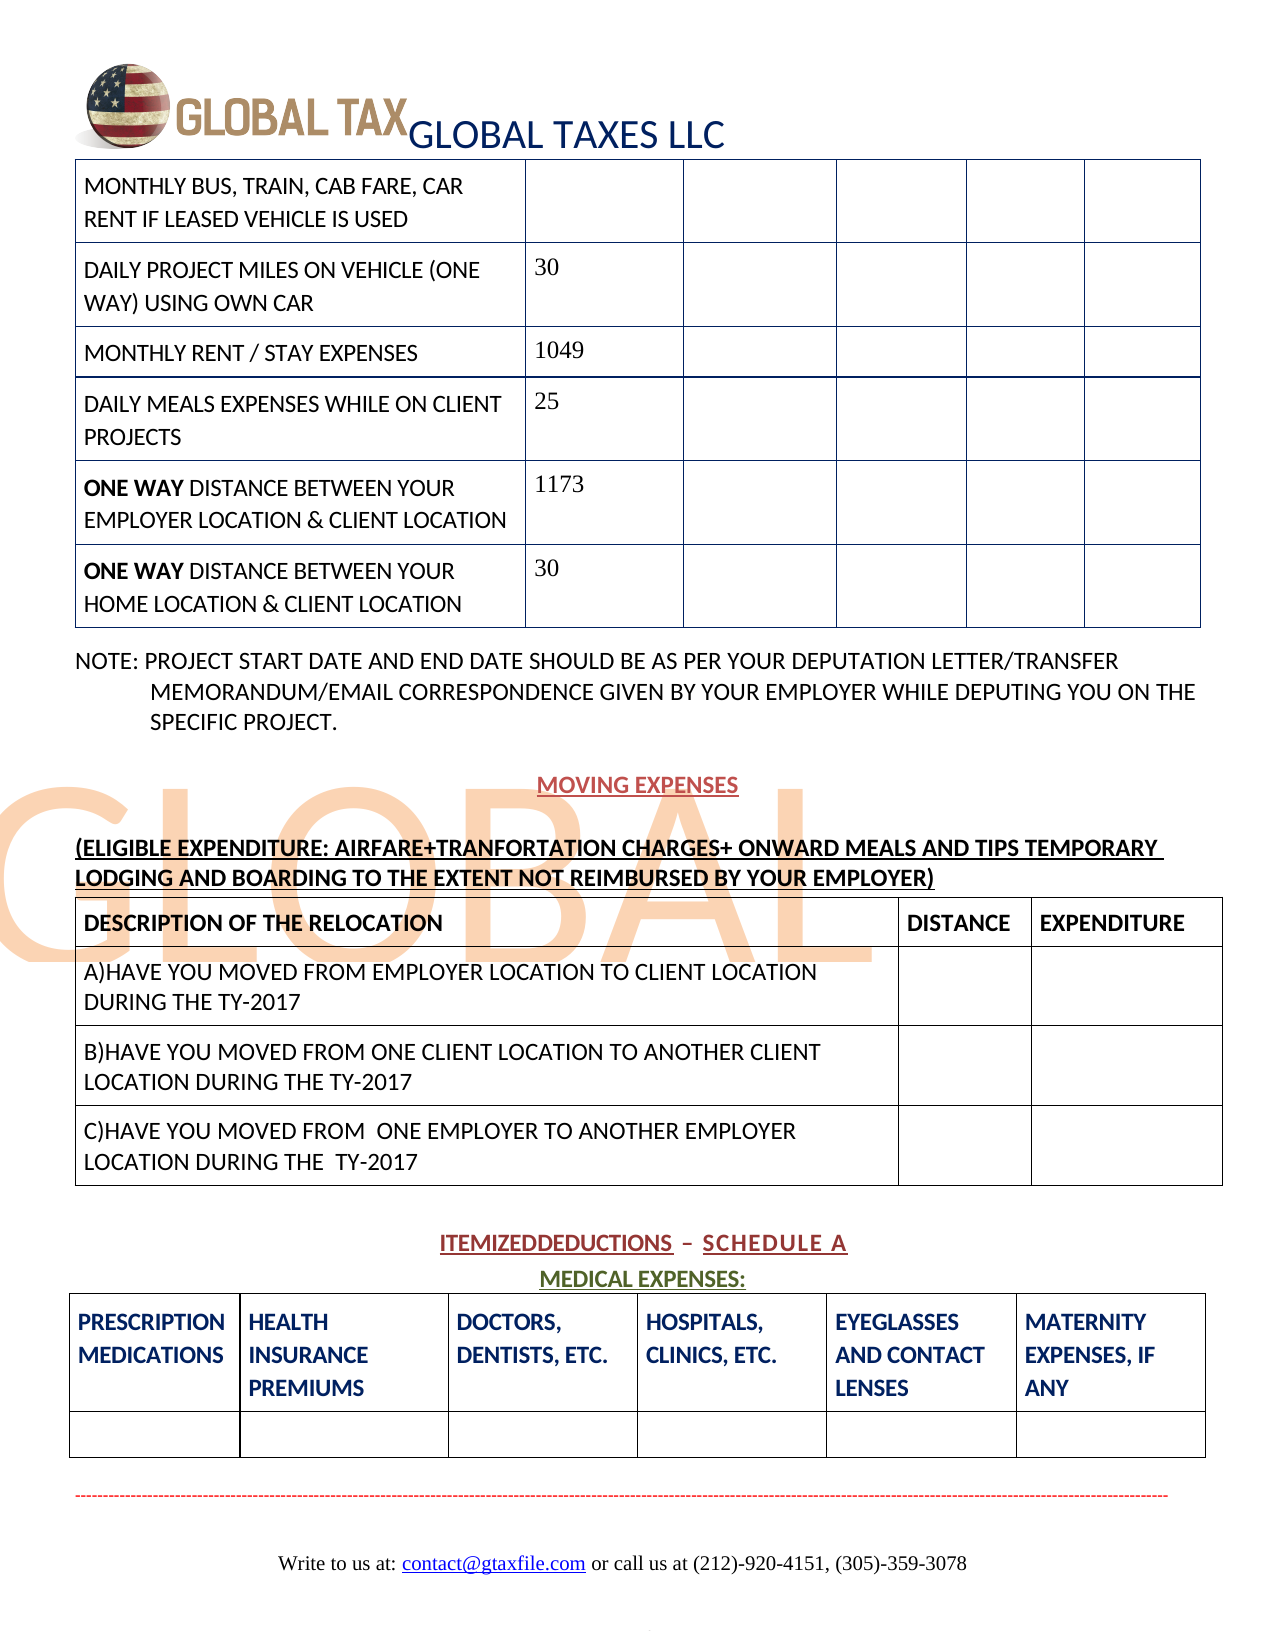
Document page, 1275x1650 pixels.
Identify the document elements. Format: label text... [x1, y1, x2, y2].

table_cell [1085, 461, 1200, 543]
text NOTE: PROJECT START DATE AND END DATE SHOULD BE AS PER YOUR DEPUTATION LETTER/TRANSFER MEMORANDUM/EMAIL CORRESPONDENCE GIVEN BY YOUR EMPLOYER WHILE DEPUTING YOU ON THE SPECIFIC PROJECT. [75, 645, 1200, 737]
table_cell [837, 327, 966, 376]
table_cell [967, 545, 1084, 627]
table_cell [684, 327, 836, 376]
table_cell MONTHLY RENT / STAY EXPENSES [76, 327, 525, 376]
table_cell [837, 378, 966, 460]
table_cell 25 [526, 378, 683, 460]
table_cell 30 [526, 545, 683, 627]
table_cell [1085, 160, 1200, 242]
table_cell [684, 243, 836, 326]
table_cell 1049 [526, 327, 683, 376]
table_header DOCTORS, DENTISTS, ETC. [449, 1294, 637, 1411]
table_cell 1173 [526, 461, 683, 543]
table_cell [526, 160, 683, 242]
table_header EXPENDITURE [1032, 898, 1222, 946]
table_cell [1032, 947, 1222, 1025]
table_cell [837, 243, 966, 326]
table_cell [899, 1026, 1031, 1105]
table_cell [1032, 1106, 1222, 1185]
table_cell [837, 461, 966, 543]
text ITEMIZEDDEDUCTIONS – SCHEDULE A [85, 1225, 1200, 1258]
table_cell [684, 545, 836, 627]
table_cell [1017, 1412, 1205, 1457]
table_cell [1085, 243, 1200, 326]
table_cell [449, 1412, 637, 1457]
table_cell MONTHLY BUS, TRAIN, CAB FARE, CAR RENT IF LEASED VEHICLE IS USED [76, 160, 525, 242]
table_cell DAILY PROJECT MILES ON VEHICLE (ONE WAY) USING OWN CAR [76, 243, 525, 326]
table_cell [684, 160, 836, 242]
table_cell [638, 1412, 826, 1457]
text MEDICAL EXPENSES: [85, 1260, 1200, 1293]
table_cell [241, 1412, 448, 1457]
table_cell [1085, 327, 1200, 376]
table_cell [1032, 1026, 1222, 1105]
table_cell [899, 947, 1031, 1025]
table_cell A)HAVE YOU MOVED FROM EMPLOYER LOCATION TO CLIENT LOCATION DURING THE TY-2017 [76, 947, 898, 1025]
table_cell [1085, 378, 1200, 460]
table_cell DAILY MEALS EXPENSES WHILE ON CLIENT PROJECTS [76, 378, 525, 460]
table_header MATERNITY EXPENSES, IF ANY [1017, 1294, 1205, 1411]
table_cell [684, 378, 836, 460]
table_cell [967, 160, 1084, 242]
table_header DESCRIPTION OF THE RELOCATION [76, 898, 898, 946]
table_cell [827, 1412, 1016, 1457]
table_header HEALTH INSURANCE PREMIUMS [241, 1294, 448, 1411]
table_cell [967, 327, 1084, 376]
table_cell ONE WAY DISTANCE BETWEEN YOUR EMPLOYER LOCATION & CLIENT LOCATION [76, 461, 525, 543]
table_cell 30 [526, 243, 683, 326]
table_cell [899, 1106, 1031, 1185]
table_cell B)HAVE YOU MOVED FROM ONE CLIENT LOCATION TO ANOTHER CLIENT LOCATION DURING THE TY-2017 [76, 1026, 898, 1105]
table_header DISTANCE [899, 898, 1031, 946]
table_cell [70, 1412, 239, 1457]
table_header HOSPITALS, CLINICS, ETC. [638, 1294, 826, 1411]
text MOVING EXPENSES [75, 769, 1200, 800]
table_header EYEGLASSES AND CONTACT LENSES [827, 1294, 1016, 1411]
table_cell [967, 243, 1084, 326]
picture [75, 63, 408, 149]
table_cell [1085, 545, 1200, 627]
table_cell [967, 378, 1084, 460]
table_cell ONE WAY DISTANCE BETWEEN YOUR HOME LOCATION & CLIENT LOCATION [76, 545, 525, 627]
table_cell [967, 461, 1084, 543]
table_cell [684, 461, 836, 543]
table_header PRESCRIPTION MEDICATIONS [70, 1294, 239, 1411]
table_cell [837, 160, 966, 242]
table_cell [837, 545, 966, 627]
text (ELIGIBLE EXPENDITURE: AIRFARE+TRANFORTATION CHARGES+ ONWARD MEALS AND TIPS TEMPORARY LODGING AND BOARDING TO THE EXTENT NOT REIMBURSED BY YOUR EMPLOYER) [75, 832, 1200, 893]
table_cell C)HAVE YOU MOVED FROM ONE EMPLOYER TO ANOTHER EMPLOYER LOCATION DURING THE TY-2017 [76, 1106, 898, 1185]
